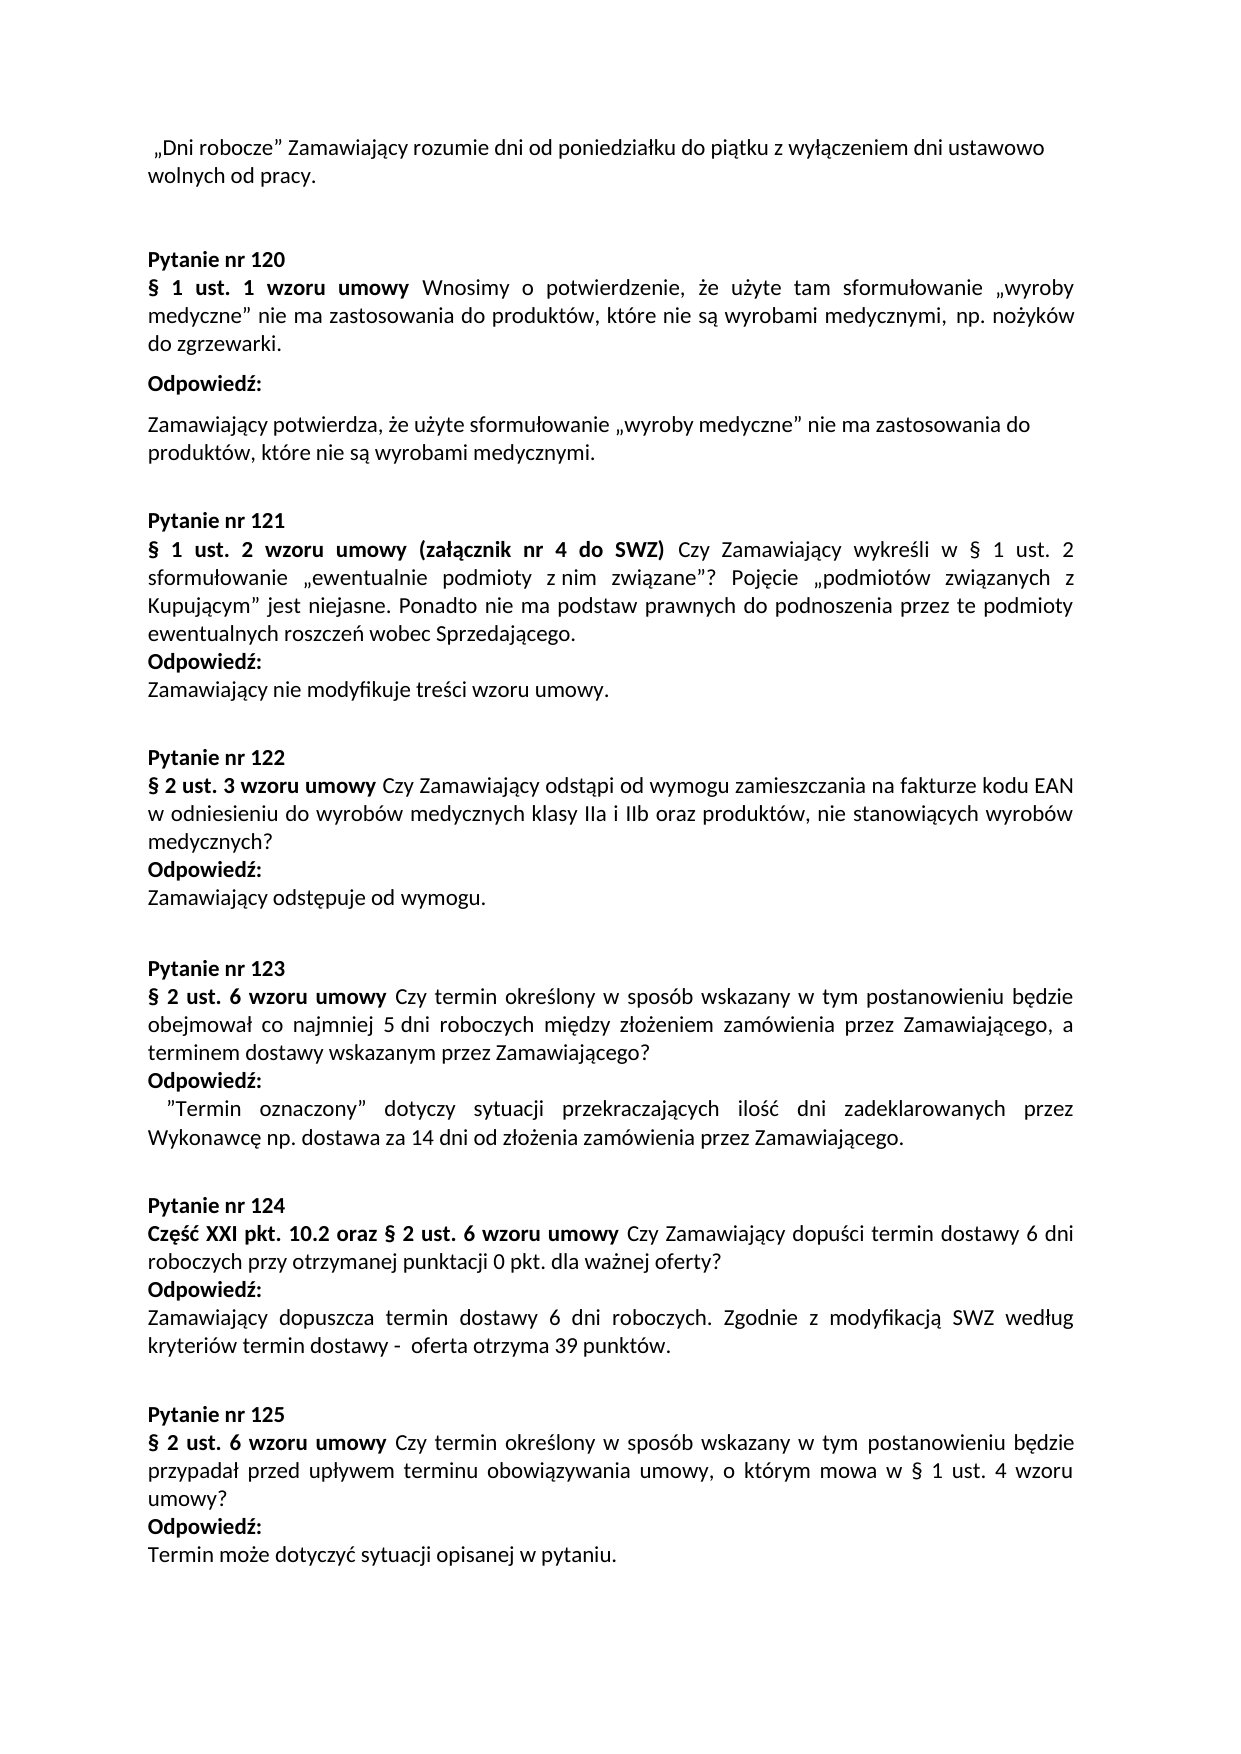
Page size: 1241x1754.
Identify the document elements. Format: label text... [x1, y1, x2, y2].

text Termin może dotyczyć sytuacji opisanej w pytaniu. [148, 1540, 1075, 1568]
text ”Termin oznaczony” dotyczy sytuacji przekraczających ilość dni zadeklarowanych przez Wykonawcę np. dostawa za 14 dni od złożenia zamówienia przez Zamawiającego. [148, 1094, 1075, 1151]
text § 1 ust. 1 wzoru umowy Wnosimy o potwierdzenie, że użyte tam sformułowanie „wyroby medyczne” nie ma zastosowania do produktów, które nie są wyrobami medycznymi, np. nożyków do zgrzewarki. [148, 273, 1075, 357]
text Pytanie nr 121 [148, 507, 1075, 535]
text Pytanie nr 120 [148, 245, 1075, 273]
text Odpowiedź: [148, 855, 1075, 883]
text § 2 ust. 3 wzoru umowy Czy Zamawiający odstąpi od wymogu zamieszczania na fakturze kodu EAN w odniesieniu do wyrobów medycznych klasy IIa i IIb oraz produktów, nie stanowiących wyrobów medycznych? [148, 771, 1075, 855]
text Pytanie nr 122 [148, 743, 1075, 771]
text Odpowiedź: [148, 1512, 1075, 1540]
text § 2 ust. 6 wzoru umowy Czy termin określony w sposób wskazany w tym postanowieniu będzie przypadał przed upływem terminu obowiązywania umowy, o którym mowa w § 1 ust. 4 wzoru umowy? [148, 1428, 1075, 1512]
text Zamawiający nie modyfikuje treści wzoru umowy. [148, 675, 1075, 703]
text § 2 ust. 6 wzoru umowy Czy termin określony w sposób wskazany w tym postanowieniu będzie obejmował co najmniej 5 dni roboczych między złożeniem zamówienia przez Zamawiającego, a terminem dostawy wskazanym przez Zamawiającego? [148, 982, 1075, 1067]
text Zamawiający potwierdza, że użyte sformułowanie „wyroby medyczne” nie ma zastosowania do produktów, które nie są wyrobami medycznymi. [148, 410, 1075, 466]
text Odpowiedź: [148, 1275, 1075, 1303]
text Pytanie nr 124 [148, 1191, 1075, 1219]
text Zamawiający odstępuje od wymogu. [148, 883, 1075, 911]
text Odpowiedź: [148, 1067, 1075, 1094]
text Pytanie nr 125 [148, 1400, 1075, 1428]
text „Dni robocze” Zamawiający rozumie dni od poniedziałku do piątku z wyłączeniem dni ustawowo wolnych od pracy. [148, 133, 1075, 189]
text Odpowiedź: [148, 369, 1075, 398]
text Odpowiedź: [148, 647, 1075, 675]
text Część XXI pkt. 10.2 oraz § 2 ust. 6 wzoru umowy Czy Zamawiający dopuści termin dostawy 6 dni roboczych przy otrzymanej punktacji 0 pkt. dla ważnej oferty? [148, 1219, 1075, 1275]
text Pytanie nr 123 [148, 954, 1075, 982]
text Zamawiający dopuszcza termin dostawy 6 dni roboczych. Zgodnie z modyfikacją SWZ według kryteriów termin dostawy - oferta otrzyma 39 punktów. [148, 1303, 1075, 1359]
text § 1 ust. 2 wzoru umowy (załącznik nr 4 do SWZ) Czy Zamawiający wykreśli w § 1 ust. 2 sformułowanie „ewentualnie podmioty z nim związane”? Pojęcie „podmiotów związanych z Kupującym” jest niejasne. Ponadto nie ma podstaw prawnych do podnoszenia przez te podmioty ewentualnych roszczeń wobec Sprzedającego. [148, 535, 1075, 647]
